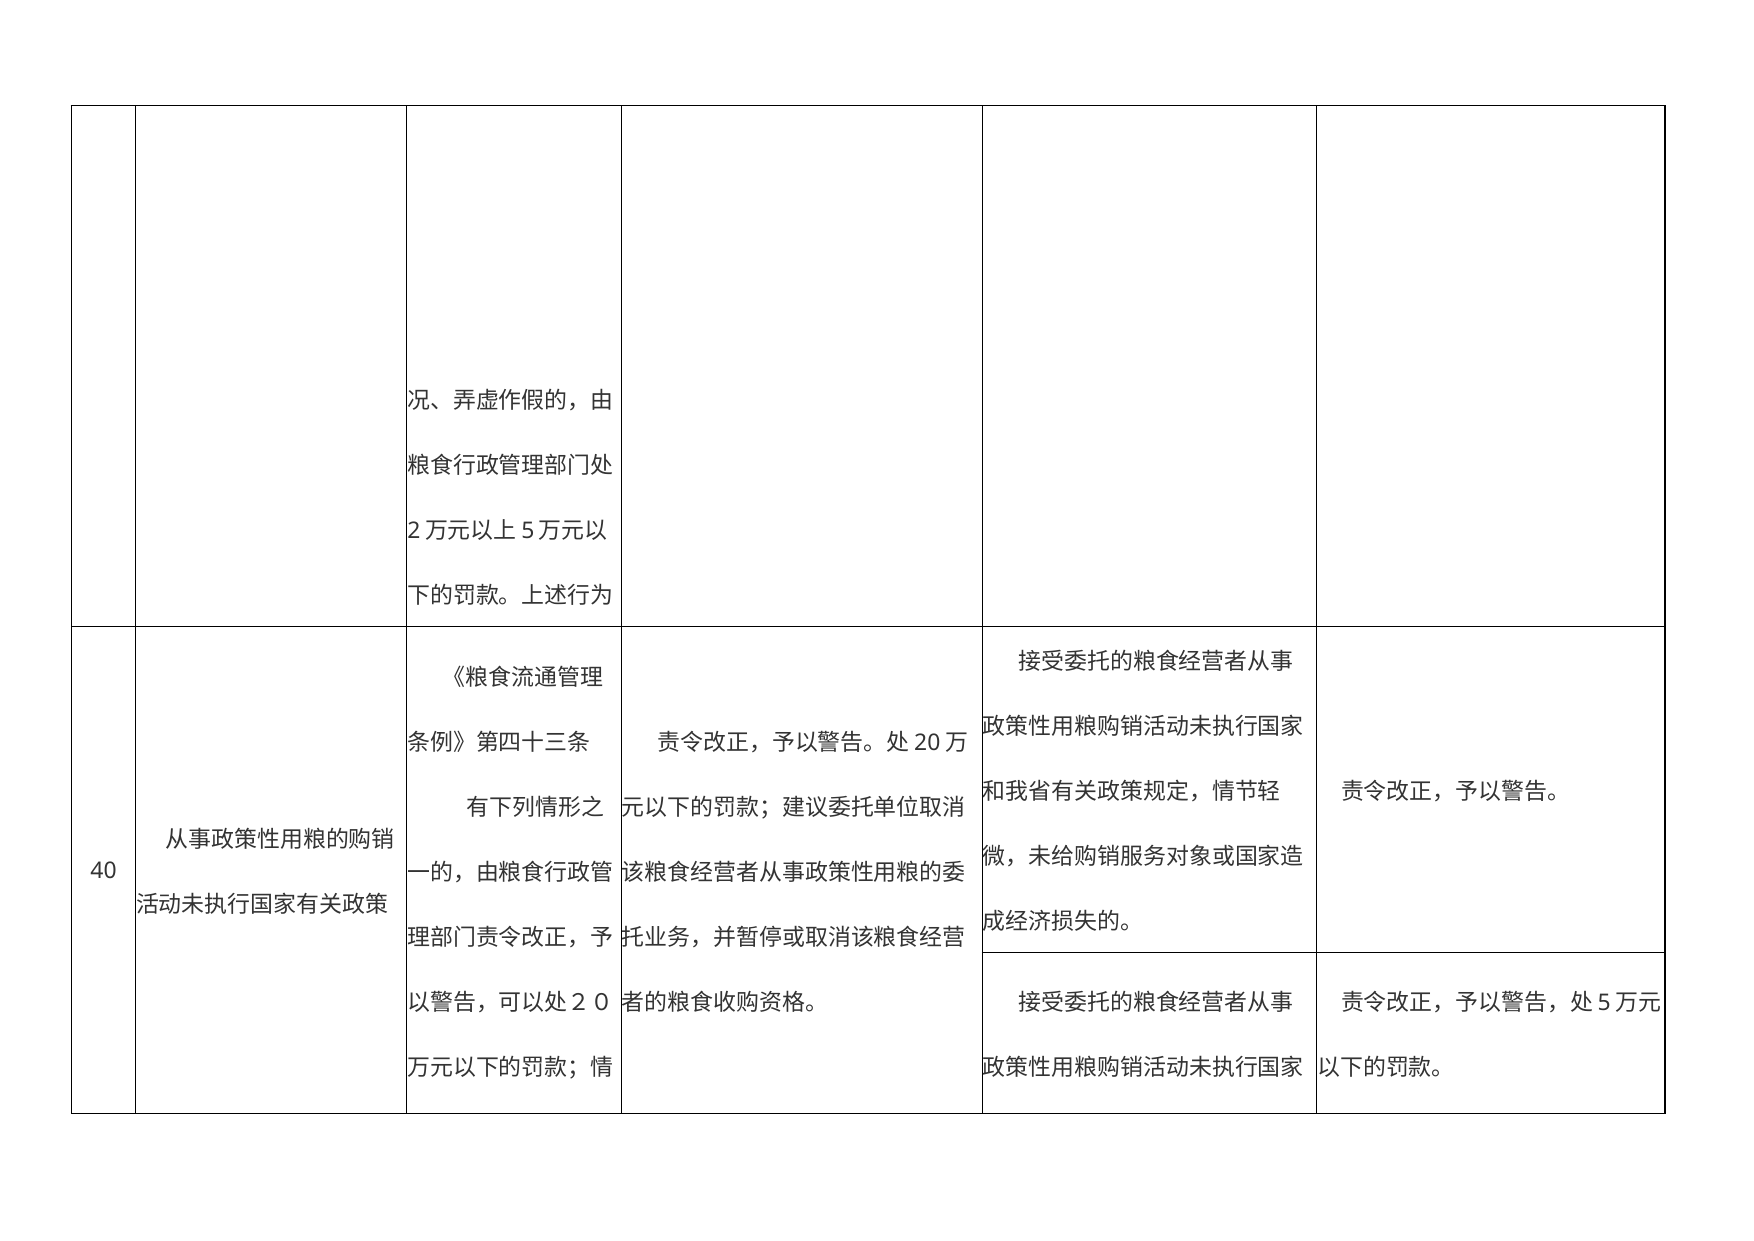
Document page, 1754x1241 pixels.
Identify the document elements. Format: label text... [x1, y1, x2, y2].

table_cell 从事政策性用粮的购销活动未执行国家有关政策 [136, 627, 406, 1113]
table_cell 40 [72, 627, 135, 1113]
table_cell 《粮食流通管理条例》第四十三条 有下列情形之一的，由粮食行政管理部门责令改正，予以警告，可以处２０万元以下的罚款；情节严重的，并由粮食行政管理部门暂停或者取消粮食收购资格：……（五）接受委托的粮食经营者从事政策性用粮的购销活动未执行国家有关政策。 《粮食流通监督检查暂行办法》第二十六条 接受委托从事政策性用粮购销活动的粮食经营者未执行国家有关政策的，由粮食行政管理部门责令改正，予以警告，可以处20万元以下的罚款；情节严重的，由粮食行政管理部门向委托单位建议取消该粮食经营者从事政策性用粮的委托业务，对从事粮食收购的经营者暂停或者取消粮食收购资格。 [407, 627, 621, 1113]
table_cell 责令改正，予以警告。处20万元以下的罚款；建议委托单位取消该粮食经营者从事政策性用粮的委托业务，并暂停或取消该粮食经营者的粮食收购资格。 [622, 627, 982, 1113]
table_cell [1317, 953, 1664, 1113]
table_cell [983, 106, 1316, 626]
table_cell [1317, 106, 1664, 626]
table_cell 接受委托的粮食经营者从事政策性用粮购销活动未执行国家和我省有关政策规定，情节轻微，未给购销服务对象或国家造成经济损失的。 [983, 627, 1316, 952]
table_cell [983, 953, 1316, 1113]
table_cell 责令改正，予以警告。 [1317, 627, 1664, 952]
